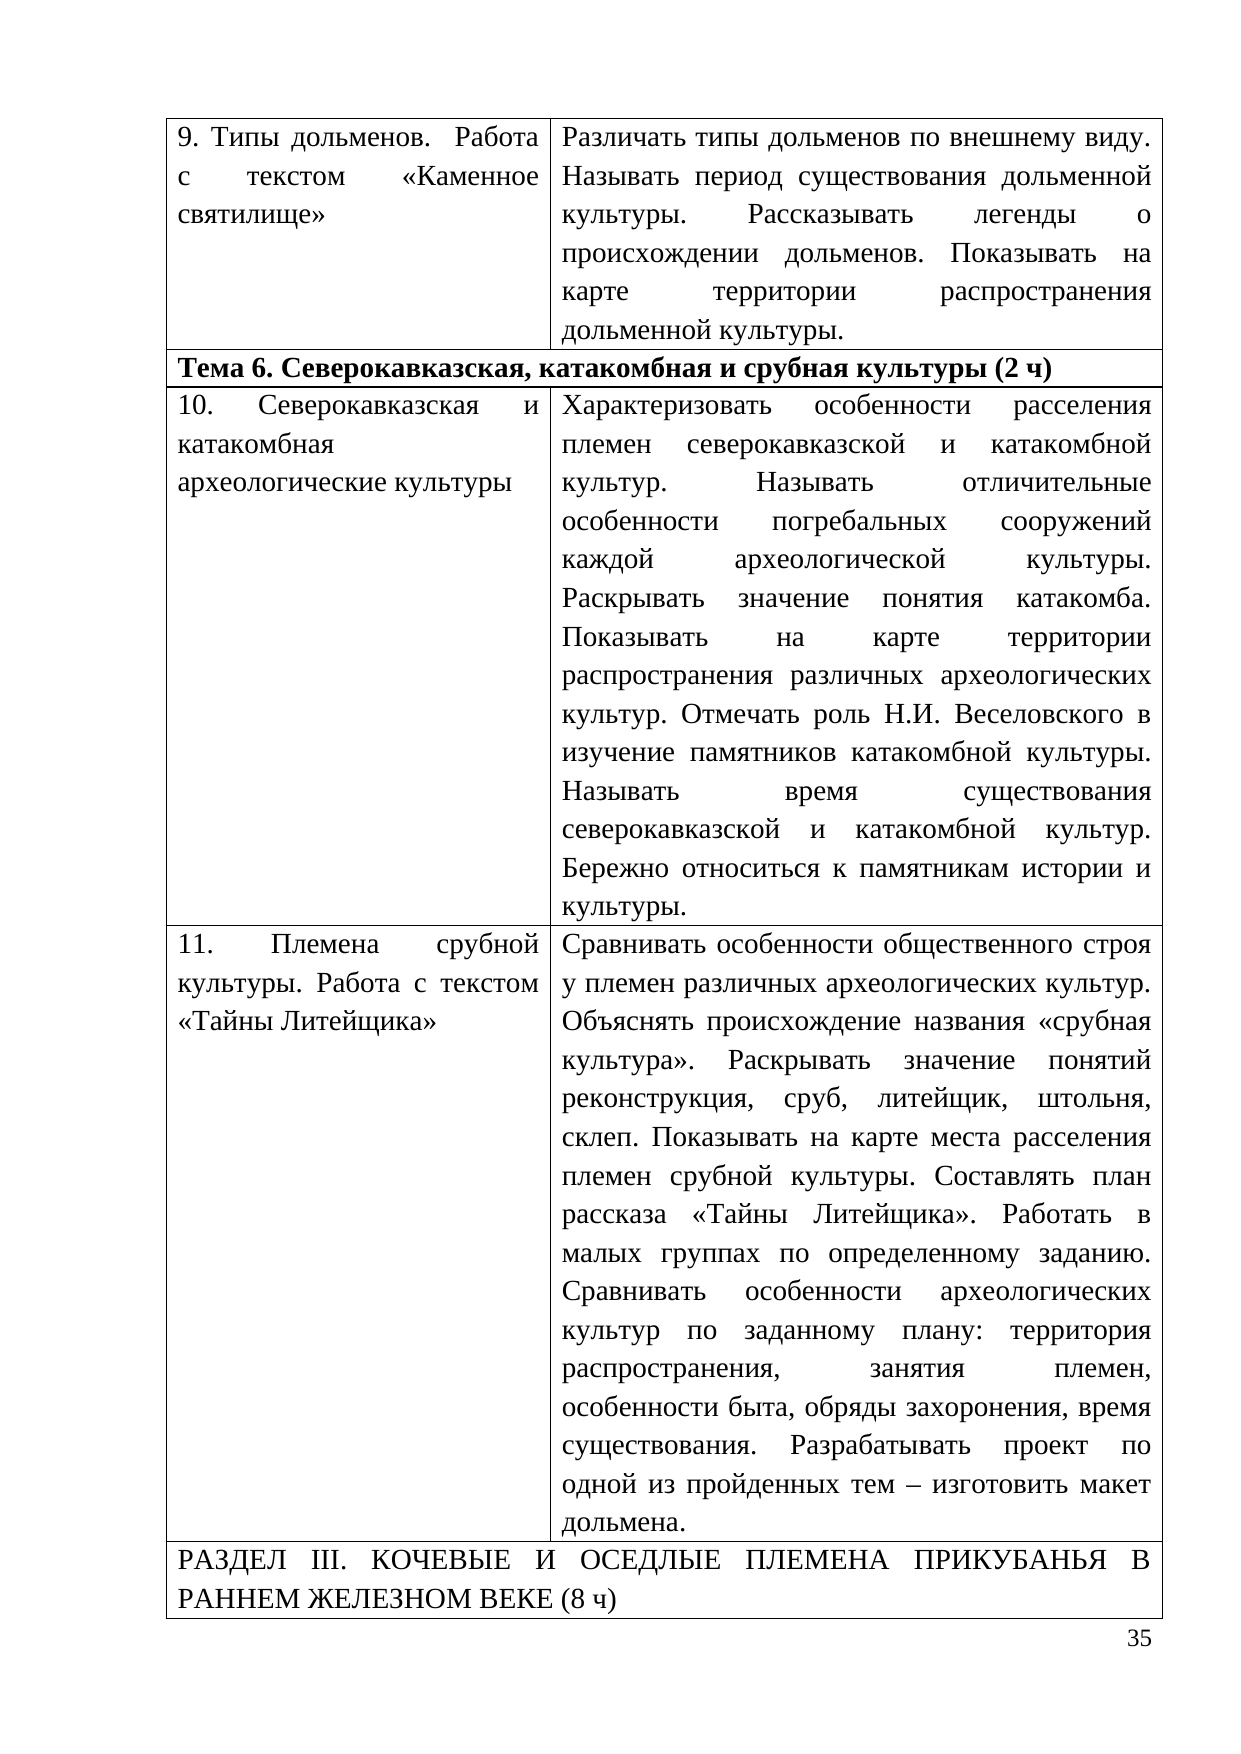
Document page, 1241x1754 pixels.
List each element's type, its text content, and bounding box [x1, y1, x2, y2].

table_cell 10. Северокавказская и катакомбная археологические культуры [167, 388, 550, 925]
table_cell 11. Племена срубной культуры. Работа с текстом «Тайны Литейщика» [167, 926, 550, 1541]
table_cell РАЗДЕЛ III. КОЧЕВЫЕ И ОСЕДЛЫЕ ПЛЕМЕНА ПРИКУБАНЬЯ В РАННЕМ ЖЕЛЕЗНОМ ВЕКЕ (8 ч) [167, 1542, 1162, 1618]
table_cell Характеризовать особенности расселения племен северокавказской и катакомбной культур. Называть отличительные особенности погребальных сооружений каждой археологической культуры. Раскрывать значение понятия катакомба. Показывать на карте территории распространения различных археологических культур. Отмечать роль Н.И. Веселовского в изучение памятников катакомбной культуры. Называть время существования северокавказской и катакомбной культур. Бережно относиться к памятникам истории и культуры. [551, 388, 1162, 925]
table_cell Сравнивать особенности общественного строя у племен различных археологических культур. Объяснять происхождение названия «срубная культура». Раскрывать значение понятий реконструкция, сруб, литейщик, штольня, склеп. Показывать на карте места расселения племен срубной культуры. Составлять план рассказа «Тайны Литейщика». Работать в малых группах по определенному заданию. Сравнивать особенности археологических культур по заданному плану: территория распространения, занятия племен, особенности быта, обряды захоронения, время существования. Разрабатывать проект по одной из пройденных тем – изготовить макет дольмена. [551, 926, 1162, 1541]
table_cell 9. Типы дольменов. Работа с текстом «Каменное святилище» [167, 119, 550, 349]
table_cell Тема 6. Северокавказская, катакомбная и срубная культуры (2 ч) [167, 350, 1162, 386]
table_cell Различать типы дольменов по внешнему виду. Называть период существования дольменной культуры. Рассказывать легенды о происхождении дольменов. Показывать на карте территории распространения дольменной культуры. [551, 119, 1162, 349]
